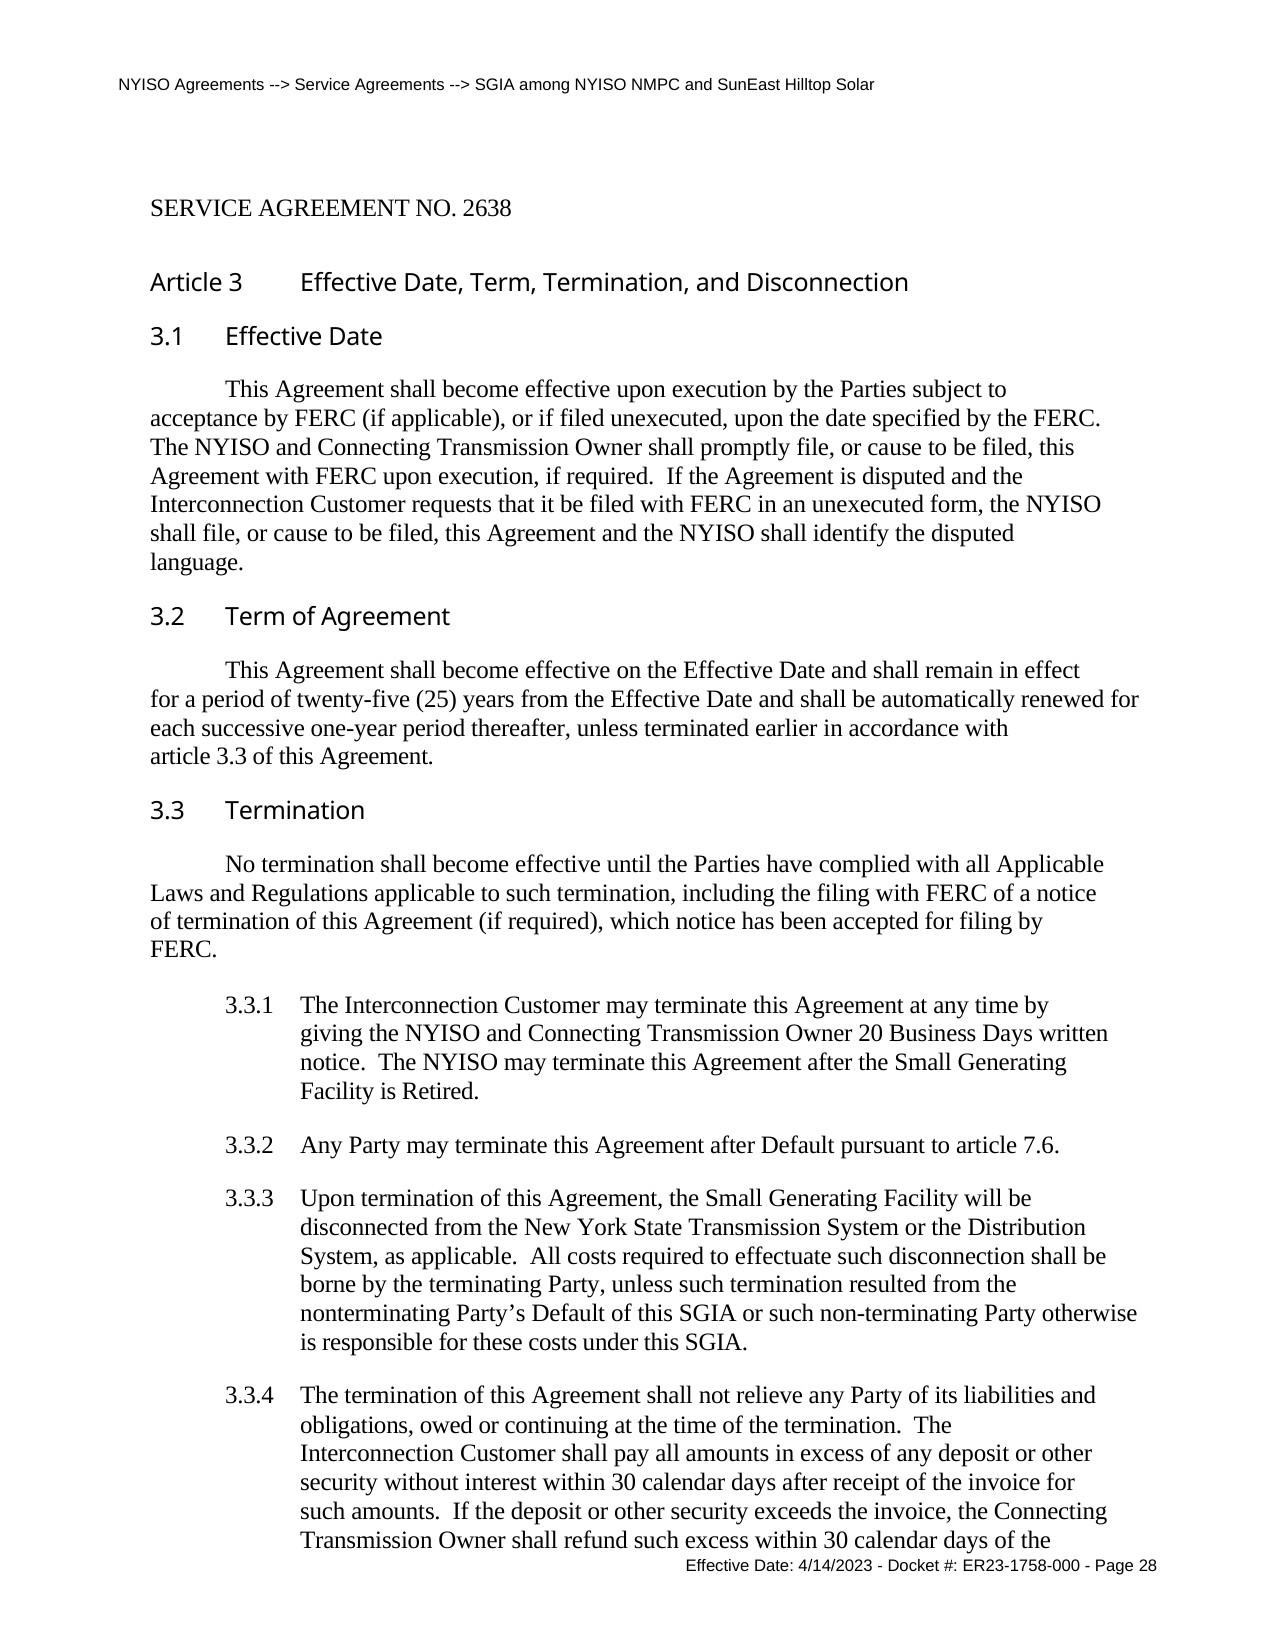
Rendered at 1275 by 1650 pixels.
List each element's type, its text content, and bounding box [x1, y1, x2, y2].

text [300, 1439, 1144, 1554]
text SERVICE AGREEMENT NO. 2638 [150, 193, 1275, 222]
text giving the NYISO and Connecting Transmission Owner 20 Business Days written [225, 1019, 1275, 1048]
text 3.3 Termination [150, 796, 1275, 825]
text acceptance by FERC (if applicable), or if filed unexecuted, upon the date specified by the FERC. The NYISO and Connecting Transmission Owner shall promptly file, or cause to be filed, this Agreement with FERC upon execution, if required. If the Agreement is disputed and the Interconnection Customer requests that it be filed with FERC in an unexecuted form, the NYISO shall file, or cause to be filed, this Agreement and the NYISO shall identify the disputed language. [150, 404, 1140, 576]
text Article 3 Effective Date, Term, Termination, and Disconnection [150, 269, 1275, 297]
text disconnected from the New York State Transmission System or the Distribution System, as applicable. All costs required to effectuate such disconnection shall be borne by the terminating Party, unless such termination resulted from the nonterminating Party’s Default of this SGIA or such non-terminating Party otherwise is responsible for these costs under this SGIA. [300, 1213, 1143, 1356]
text obligations, owed or continuing at the time of the termination. The [300, 1410, 1275, 1439]
text 3.3.1 The Interconnection Customer may terminate this Agreement at any time by [225, 990, 1275, 1019]
text 3.3.2 Any Party may terminate this Agreement after Default pursuant to article 7.6. [225, 1130, 1275, 1159]
text 3.3.3 Upon termination of this Agreement, the Small Generating Facility will be [225, 1184, 1275, 1213]
text This Agreement shall become effective upon execution by the Parties subject to [225, 374, 1275, 403]
text notice. The NYISO may terminate this Agreement after the Small Generating [225, 1048, 1275, 1076]
text 3.2 Term of Agreement [150, 602, 1275, 631]
text 3.1 Effective Date [150, 322, 1275, 351]
text This Agreement shall become effective on the Effective Date and shall remain in effect [225, 656, 1275, 684]
text No termination shall become effective until the Parties have complied with all Applicable Laws and Regulations applicable to such termination, including the filing with FERC of a notice of termination of this Agreement (if required), which notice has been accepted for filing by FERC. [150, 850, 1142, 964]
text 3.3.4 The termination of this Agreement shall not relieve any Party of its liabilities and [225, 1381, 1275, 1410]
text Facility is Retired. [225, 1076, 1275, 1105]
text for a period of twenty-five (25) years from the Effective Date and shall be automatically renewed for each successive one-year period thereafter, unless terminated earlier in accordance with article 3.3 of this Agreement. [150, 685, 1144, 770]
